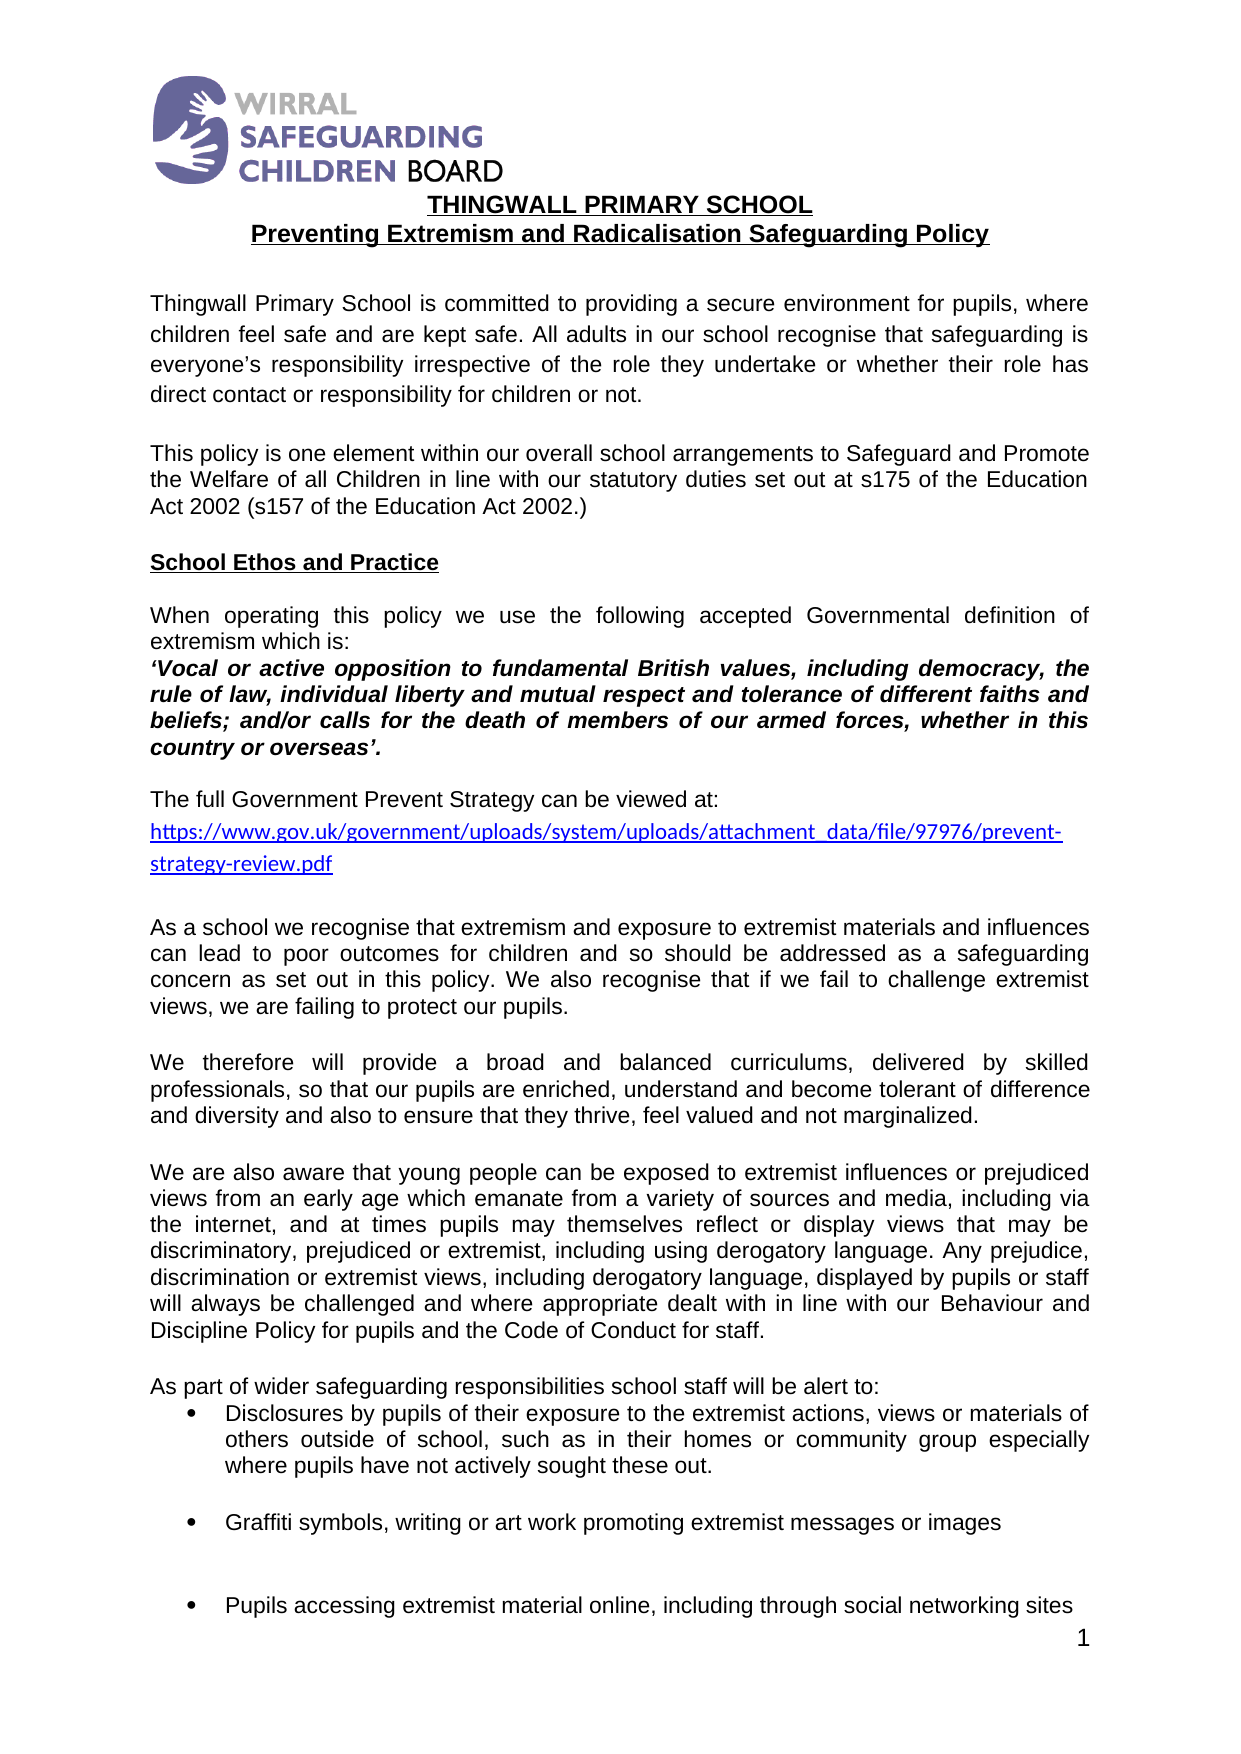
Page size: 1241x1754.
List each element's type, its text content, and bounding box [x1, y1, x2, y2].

text We therefore will provide a broad and balanced curriculums, delivered by skilled professionals, so that our pupils are enriched, understand and become tolerant of difference and diversity and also to ensure that they thrive, feel valued and not marginalized. [150, 1049, 1090, 1128]
text This policy is one element within our overall school arrangements to Safeguard and Promote the Welfare of all Children in line with our statutory duties set out at s175 of the Education Act 2002 (s157 of the Education Act 2002.) [150, 440, 1090, 519]
text As part of wider safeguarding responsibilities school staff will be alert to: [150, 1373, 1090, 1399]
text We are also aware that young people can be exposed to extremist influences or prejudiced views from an early age which emanate from a variety of sources and media, including via the internet, and at times pupils may themselves reflect or display views that may be discriminatory, prejudiced or extremist, including using derogatory language. Any prejudice, discrimination or extremist views, including derogatory language, displayed by pupils or staff will always be challenged and where appropriate dealt with in line with our Behaviour and Discipline Policy for pupils and the Code of Conduct for staff. [150, 1158, 1090, 1343]
text When operating this policy we use the following accepted Governmental definition of extremism which is: [150, 602, 1090, 655]
text Thingwall Primary School is committed to providing a secure environment for pupils, where children feel safe and are kept safe. All adults in our school recognise that safeguarding is everyone’s responsibility irrespective of the role they undertake or whether their role has direct contact or responsibility for children or not. [150, 290, 1090, 407]
list Disclosures by pupils of their exposure to the extremist actions, views or materials of others outside of school, such as in their homes or community group especially where pupils have not actively sought these out. [187, 1399, 1090, 1478]
text Preventing Extremism and Radicalisation Safeguarding Policy [150, 219, 1090, 248]
text THINGWALL PRIMARY SCHOOL [150, 190, 1090, 219]
list Pupils accessing extremist material online, including through social networking sites [187, 1592, 1090, 1618]
text ‘Vocal or active opposition to fundamental British values, including democracy, the rule of law, individual liberty and mutual respect and tolerance of different faiths and beliefs; and/or calls for the death of members of our armed forces, whether in this country or overseas’. [150, 655, 1090, 760]
list Graffiti symbols, writing or art work promoting extremist messages or images [187, 1509, 1090, 1535]
text The full Government Prevent Strategy can be viewed at: https://www.gov.uk/government/uploads/system/uploads/attachment_data/file/97976/prevent-strategy-review.pdf [150, 786, 1090, 877]
picture [150, 73, 512, 191]
text School Ethos and Practice [150, 549, 1090, 576]
text As a school we recognise that extremism and exposure to extremist materials and influences can lead to poor outcomes for children and so should be addressed as a safeguarding concern as set out in this policy. We also recognise that if we fail to challenge extremist views, we are failing to protect our pupils. [150, 913, 1090, 1019]
